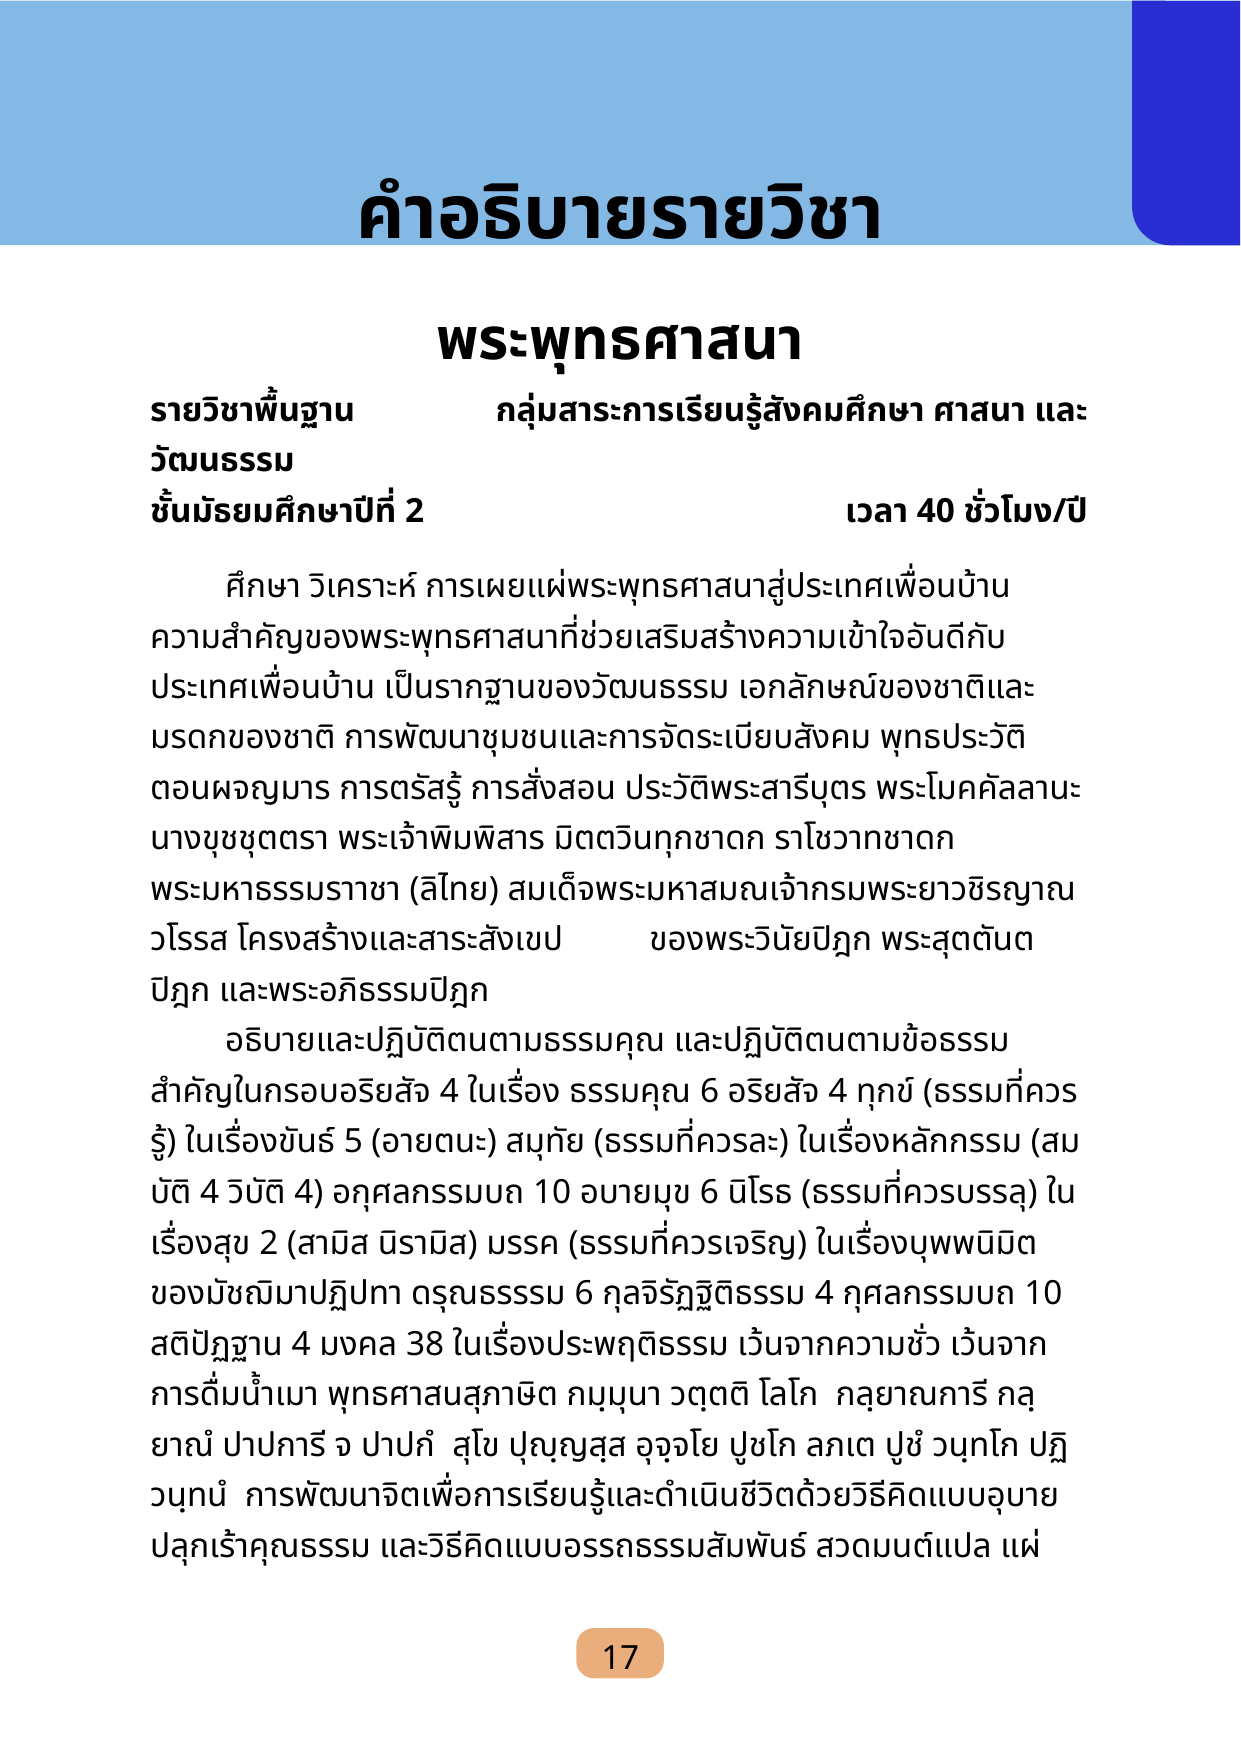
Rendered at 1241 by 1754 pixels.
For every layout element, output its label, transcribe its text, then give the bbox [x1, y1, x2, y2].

text ชั้นมัธยมศึกษาปีที่ 2 เวลา 40 ชั่วโมง/ปี [150, 487, 1090, 537]
text คำอธิบายรายวิชา [150, 159, 1090, 273]
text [150, 1016, 1090, 1572]
text ศึกษา วิเคราะห์ การเผยแผ่พระพุทธศาสนาสู่ประเทศเพื่อนบ้าน ความสำคัญของพระพุทธศาสนาที่ช่วยเสริมสร้างความเข้าใจอันดีกับประเทศเพื่อนบ้าน เป็นรากฐานของวัฒนธรรม เอกลักษณ์ของชาติและมรดกของชาติ การพัฒนาชุมชนและการจัดระเบียบสังคม พุทธประวัติ ตอนผจญมาร การตรัสรู้ การสั่งสอน ประวัติพระสารีบุตร พระโมคคัลลานะ นางขุชชุตตรา พระเจ้าพิมพิสาร มิตตวินทุกชาดก ราโชวาทชาดก พระมหาธรรมราาชา (ลิไทย) สมเด็จพระมหาสมณเจ้ากรมพระยาวชิรญาณวโรรส โครงสร้างและสาระสังเขป ของพระวินัยปิฎก พระสุตตันตปิฎก และพระอภิธรรมปิฎก [150, 562, 1090, 1016]
text รายวิชาพื้นฐาน กลุ่มสาระการเรียนรู้สังคมศึกษา ศาสนา และวัฒนธรรม [150, 386, 1090, 487]
text พระพุทธศาสนา [150, 298, 1090, 386]
